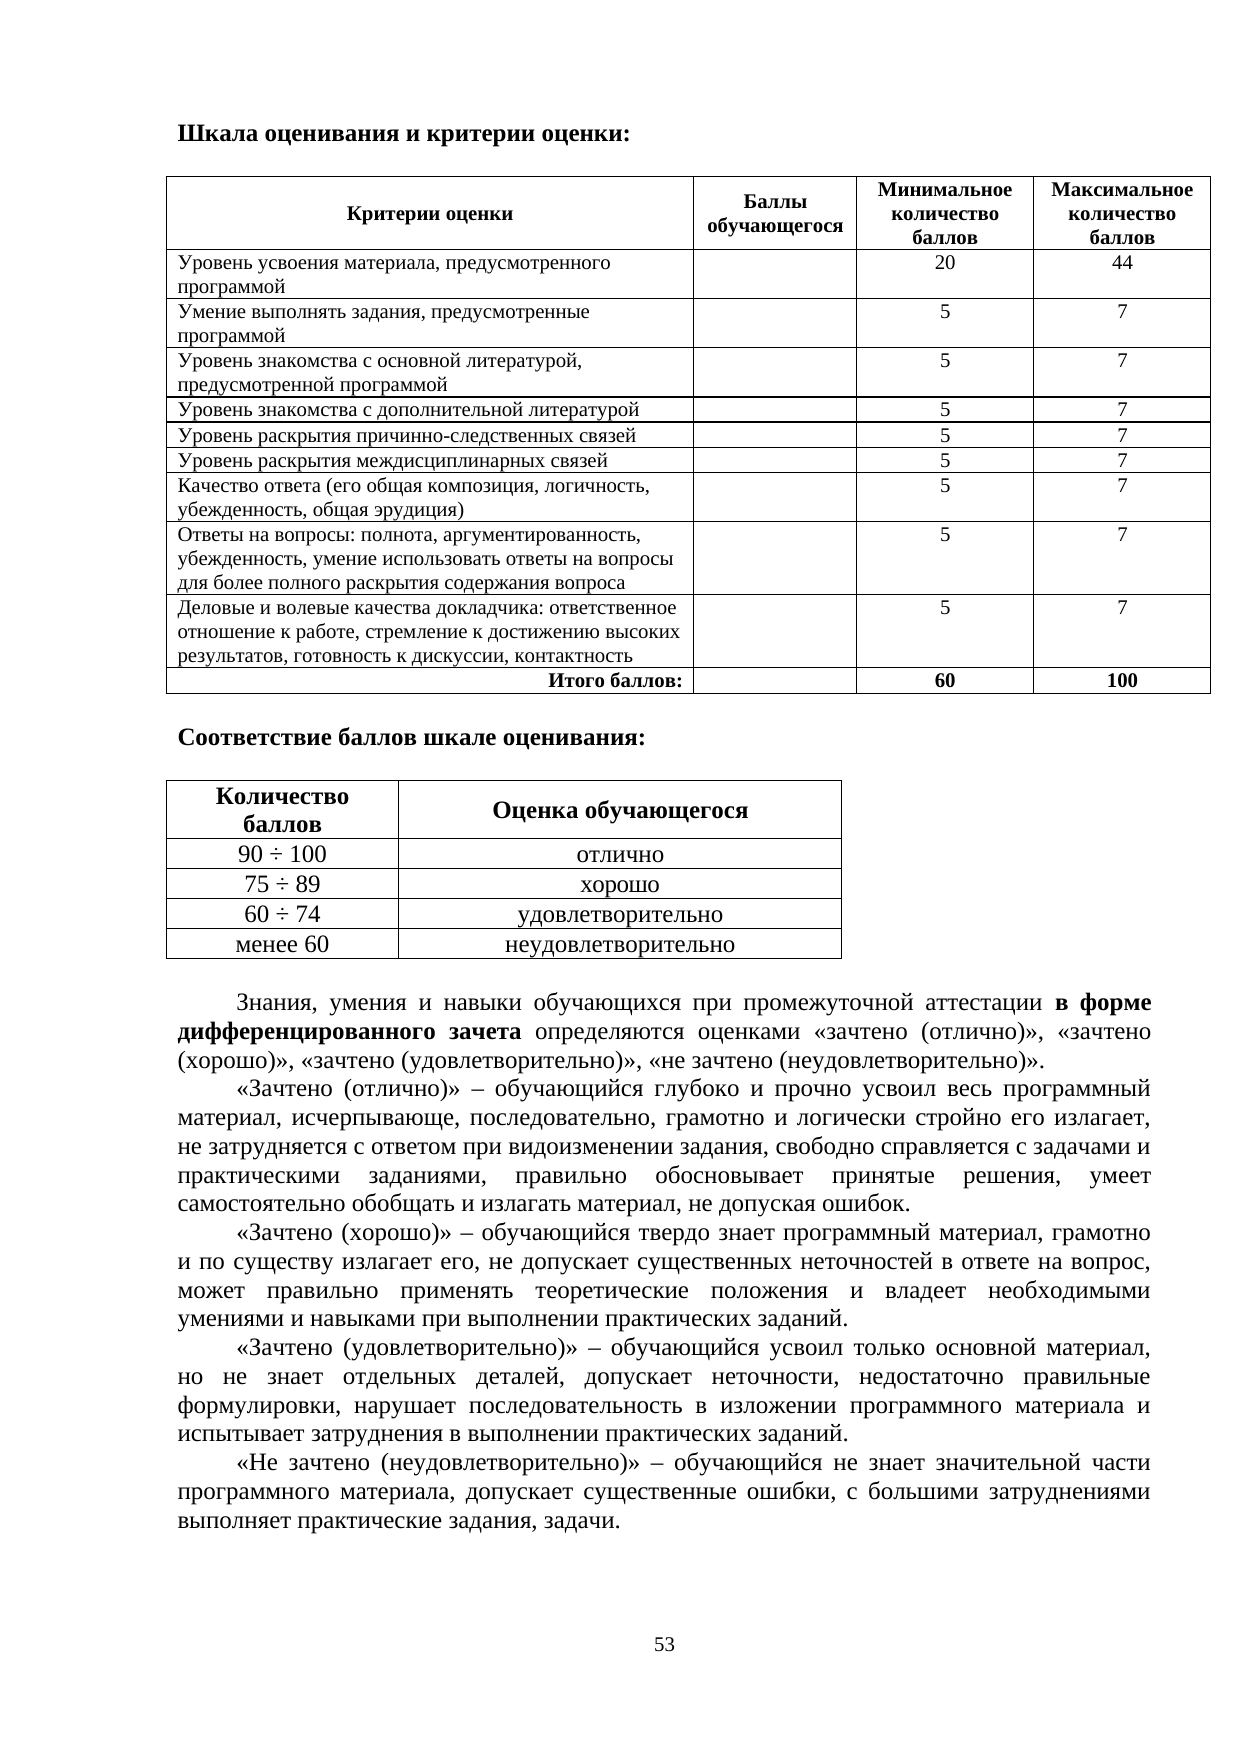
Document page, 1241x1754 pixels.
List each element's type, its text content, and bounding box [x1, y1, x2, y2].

table_header Оценка обучающегося [399, 781, 841, 838]
table_cell Деловые и волевые качества докладчика: ответственное отношение к работе, стремление к достижению высоких результатов, готовность к дискуссии, контактность [167, 595, 693, 667]
table_cell 5 [857, 398, 1033, 421]
table_cell 75 ÷ 89 [167, 869, 398, 898]
table_cell [694, 299, 856, 347]
table_cell 7 [1034, 398, 1210, 421]
table_cell 7 [1034, 423, 1210, 447]
table_cell [694, 668, 856, 692]
table_cell 5 [857, 348, 1033, 396]
table_cell Качество ответа (его общая композиция, логичность, убежденность, общая эрудиция) [167, 473, 693, 521]
table_cell 100 [1034, 668, 1210, 692]
table_cell [694, 348, 856, 396]
table_cell [694, 423, 856, 447]
text «Зачтено (отлично)» – обучающийся глубоко и прочно усвоил весь программный материал, исчерпывающе, последовательно, грамотно и логически стройно его излагает, не затрудняется с ответом при видоизменении задания, свободно справляется с задачами и практическими заданиями, правильно обосновывает принятые решения, умеет самостоятельно обобщать и излагать материал, не допуская ошибок. [177, 1073, 1152, 1217]
table_header Критерии оценки [167, 177, 693, 249]
table_cell 44 [1034, 250, 1210, 298]
table_cell Уровень раскрытия междисциплинарных связей [167, 448, 693, 472]
table_cell 20 [857, 250, 1033, 298]
table_cell Ответы на вопросы: полнота, аргументированность, убежденность, умение использовать ответы на вопросы для более полного раскрытия содержания вопроса [167, 522, 693, 594]
table_cell Уровень раскрытия причинно-следственных связей [167, 423, 693, 447]
table_cell неудовлетворительно [399, 929, 841, 957]
table_cell [694, 595, 856, 667]
table_cell 7 [1034, 595, 1210, 667]
table_cell 7 [1034, 522, 1210, 594]
table_cell 90 ÷ 100 [167, 839, 398, 868]
table_cell хорошо [399, 869, 841, 898]
table_cell [694, 522, 856, 594]
table_header Количество баллов [167, 781, 398, 838]
table_cell 7 [1034, 299, 1210, 347]
text Соответствие баллов шкале оценивания: [177, 722, 1152, 751]
table_cell 7 [1034, 473, 1210, 521]
table_cell [694, 250, 856, 298]
table_cell 5 [857, 595, 1033, 667]
table_cell Уровень усвоения материала, предусмотренного программой [167, 250, 693, 298]
table_header Минимальное количество баллов [857, 177, 1033, 249]
table_cell 5 [857, 448, 1033, 472]
table_cell 5 [857, 299, 1033, 347]
table_cell Итого баллов: [167, 668, 693, 692]
table_cell [694, 398, 856, 421]
table_cell 60 [857, 668, 1033, 692]
table_cell менее 60 [167, 929, 398, 957]
text Шкала оценивания и критерии оценки: [177, 118, 1152, 147]
table_cell 5 [857, 522, 1033, 594]
table_cell удовлетворительно [399, 899, 841, 928]
text «Не зачтено (неудовлетворительно)» – обучающийся не знает значительной части программного материала, допускает существенные ошибки, с большими затруднениями выполняет практические задания, задачи. [177, 1447, 1152, 1533]
table_cell Уровень знакомства с основной литературой, предусмотренной программой [167, 348, 693, 396]
table_cell [694, 473, 856, 521]
table_cell 60 ÷ 74 [167, 899, 398, 928]
table_cell [694, 448, 856, 472]
table_cell 5 [857, 473, 1033, 521]
table_header Максимальное количество баллов [1034, 177, 1210, 249]
text «Зачтено (удовлетворительно)» – обучающийся усвоил только основной материал, но не знает отдельных деталей, допускает неточности, недостаточно правильные формулировки, нарушает последовательность в изложении программного материала и испытывает затруднения в выполнении практических заданий. [177, 1332, 1152, 1447]
text «Зачтено (хорошо)» – обучающийся твердо знает программный материал, грамотно и по существу излагает его, не допускает существенных неточностей в ответе на вопрос, может правильно применять теоретические положения и владеет необходимыми умениями и навыками при выполнении практических заданий. [177, 1217, 1152, 1332]
table_cell 5 [857, 423, 1033, 447]
table_header Баллы обучающегося [694, 177, 856, 249]
table_cell 7 [1034, 348, 1210, 396]
text Знания, умения и навыки обучающихся при промежуточной аттестации в форме дифференцированного зачета определяются оценками «зачтено (отлично)», «зачтено (хорошо)», «зачтено (удовлетворительно)», «не зачтено (неудовлетворительно)». [177, 987, 1152, 1073]
table_cell отлично [399, 839, 841, 868]
table_cell Уровень знакомства с дополнительной литературой [167, 398, 693, 421]
table_cell 7 [1034, 448, 1210, 472]
table_cell Умение выполнять задания, предусмотренные программой [167, 299, 693, 347]
